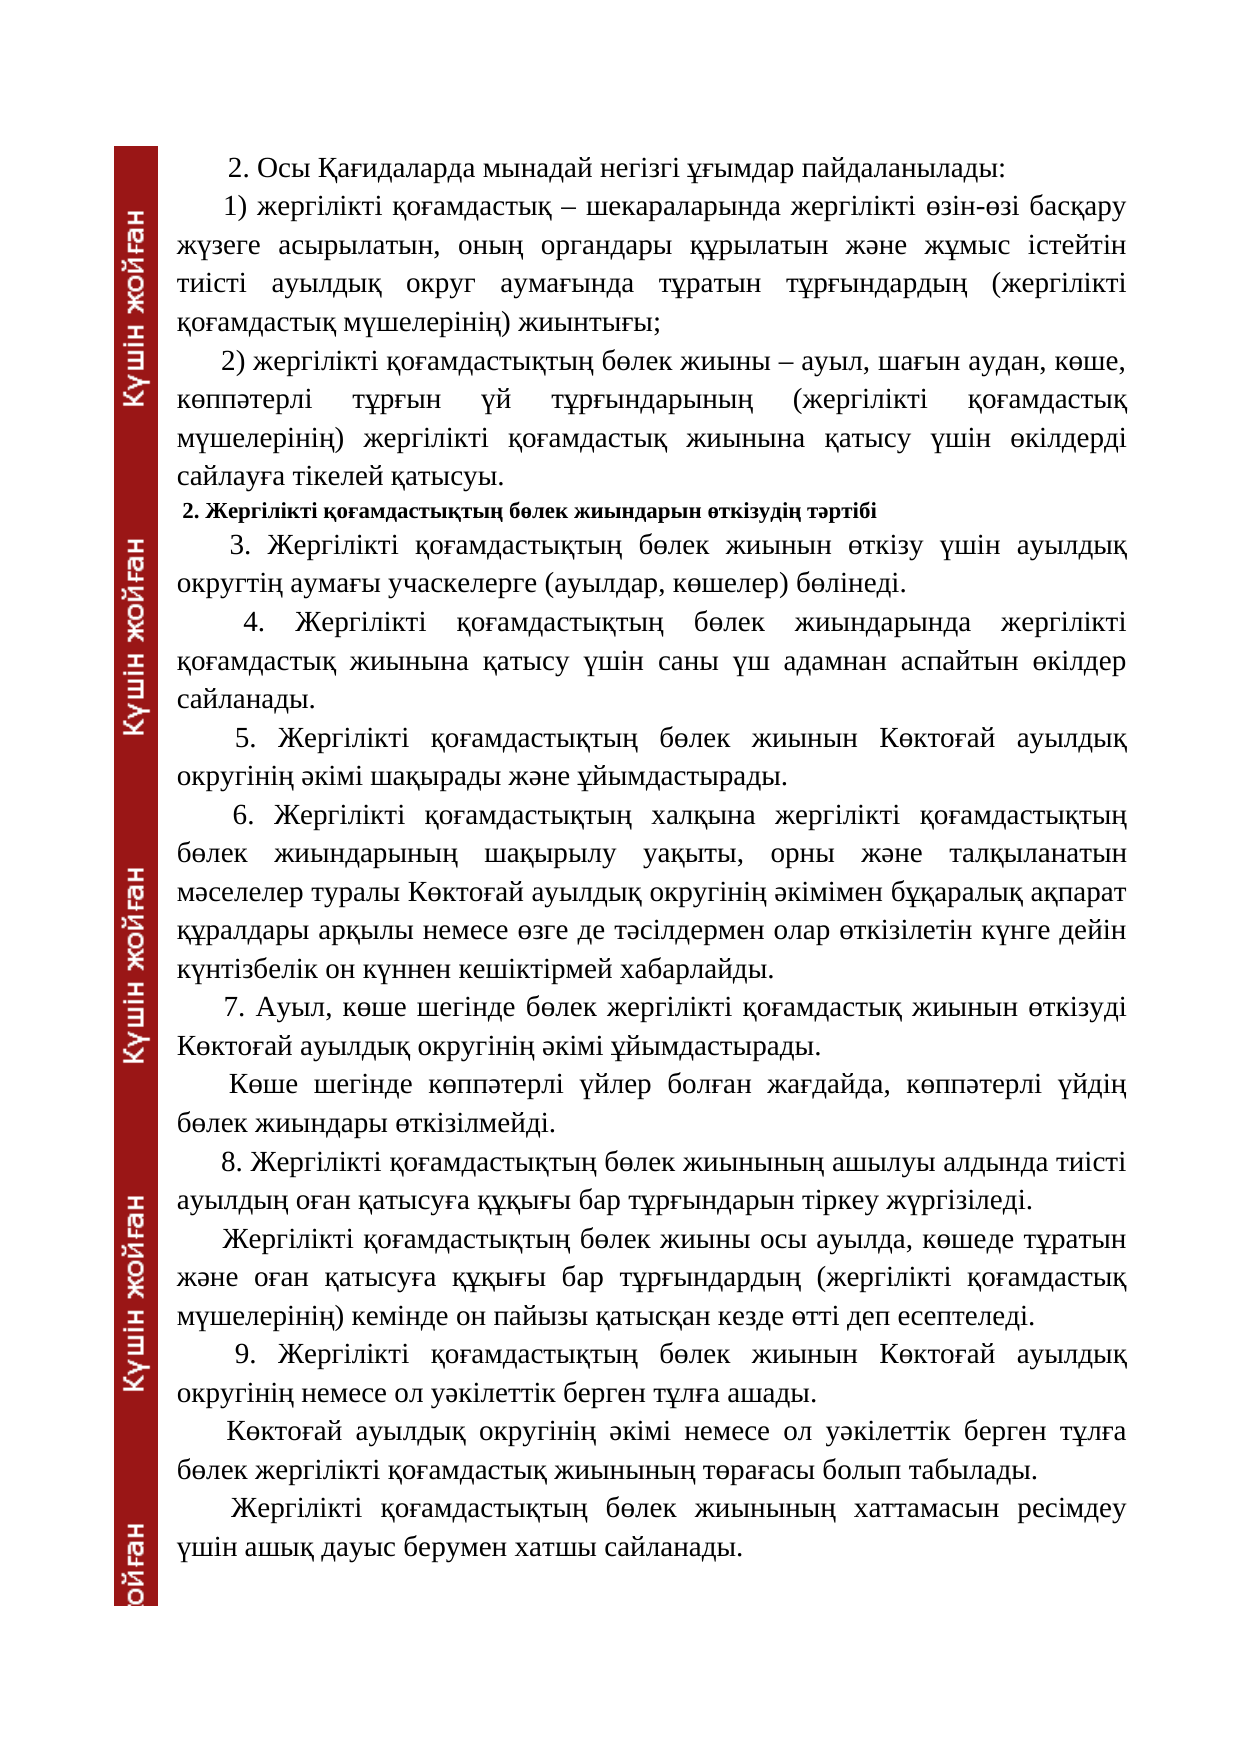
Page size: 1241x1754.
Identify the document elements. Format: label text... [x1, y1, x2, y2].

text 7. Ауыл, көше шегінде бөлек жергілікті қоғамдастық жиынын өткізуді Көктоғай ауылдық округінің әкімі ұйымдастырады. [112, 989, 1128, 1062]
picture [114, 792, 158, 797]
text Жергілікті қоғамдастықтың бөлек жиыны осы ауылда, көшеде тұратын және оған қатысуға құқығы бар тұрғындардың (жергілікті қоғамдастық мүшелерінің) кемінде он пайызы қатысқан кезде өтті деп есептеледі. [112, 1221, 1128, 1331]
text 9. Жергілікті қоғамдастықтың бөлек жиынын Көктоғай ауылдық округінің немесе ол уәкілеттік берген тұлға ашады. [112, 1336, 1128, 1408]
text 4. Жергілікті қоғамдастықтың бөлек жиындарында жергілікті қоғамдастық жиынына қатысу үшін саны үш адамнан аспайтын өкілдер сайланады. [112, 604, 1128, 715]
text Көше шегінде көппәтерлі үйлер болған жағдайда, көппәтерлі үйдің бөлек жиындары өткізілмейді. [112, 1067, 1128, 1139]
picture [114, 599, 158, 604]
picture [114, 715, 158, 720]
text 5. Жергілікті қоғамдастықтың бөлек жиынын Көктоғай ауылдық округінің әкімі шақырады және ұйымдастырады. [112, 720, 1128, 792]
picture [114, 1216, 158, 1221]
text 2. Жергілікті қоғамдастықтың бөлек жиындарын өткізудің тәртібі [112, 497, 1128, 523]
picture [114, 338, 158, 343]
picture [114, 146, 158, 150]
picture [114, 1486, 158, 1491]
text Көктоғай ауылдық округінің әкімі немесе ол уәкілеттік берген тұлға бөлек жергілікті қоғамдастық жиынының төрағасы болып табылады. [112, 1413, 1128, 1486]
text 6. Жергілікті қоғамдастықтың халқына жергілікті қоғамдастықтың бөлек жиындарының шақырылу уақыты, орны және талқыланатын мәселелер туралы Көктоғай ауылдық округінің әкімімен бұқаралық ақпарат құралдары арқылы немесе өзге де тәсілдермен олар өткізілетін күнге дейін күнтізбелік он күннен кешіктірмей хабарлайды. [112, 797, 1128, 984]
text Жергілікті қоғамдастықтың бөлек жиынының хаттамасын ресімдеу үшін ашық дауыс берумен хатшы сайланады. [112, 1491, 1128, 1563]
picture [114, 984, 158, 989]
picture [114, 523, 158, 527]
picture [114, 1408, 158, 1413]
text 3. Жергілікті қоғамдастықтың бөлек жиынын өткізу үшін ауылдық округтің аумағы учаскелерге (ауылдар, көшелер) бөлінеді. [112, 527, 1128, 599]
text 8. Жергілікті қоғамдастықтың бөлек жиынының ашылуы алдында тиісті ауылдың оған қатысуға құқығы бар тұрғындарын тіркеу жүргізіледі. [112, 1144, 1128, 1216]
text 2. Осы Қағидаларда мынадай негізгі ұғымдар пайдаланылады: [112, 150, 1128, 183]
text 1) жергілікті қоғамдастық – шекараларында жергілікті өзін-өзі басқару жүзеге асырылатын, оның органдары құрылатын және жұмыс істейтін тиісті ауылдық округ аумағында тұратын тұрғындардың (жергілікті қоғамдастық мүшелерінің) жиынтығы; [112, 188, 1128, 338]
picture [114, 1139, 158, 1144]
picture [114, 1062, 158, 1067]
picture [114, 1563, 158, 1606]
picture [114, 183, 158, 188]
picture [114, 1331, 158, 1336]
picture [114, 492, 158, 497]
text 2) жергілікті қоғамдастықтың бөлек жиыны – ауыл, шағын аудан, көше, көппәтерлі тұрғын үй тұрғындарының (жергілікті қоғамдастық мүшелерінің) жергілікті қоғамдастық жиынына қатысу үшін өкілдерді сайлауға тікелей қатысуы. [112, 343, 1128, 492]
